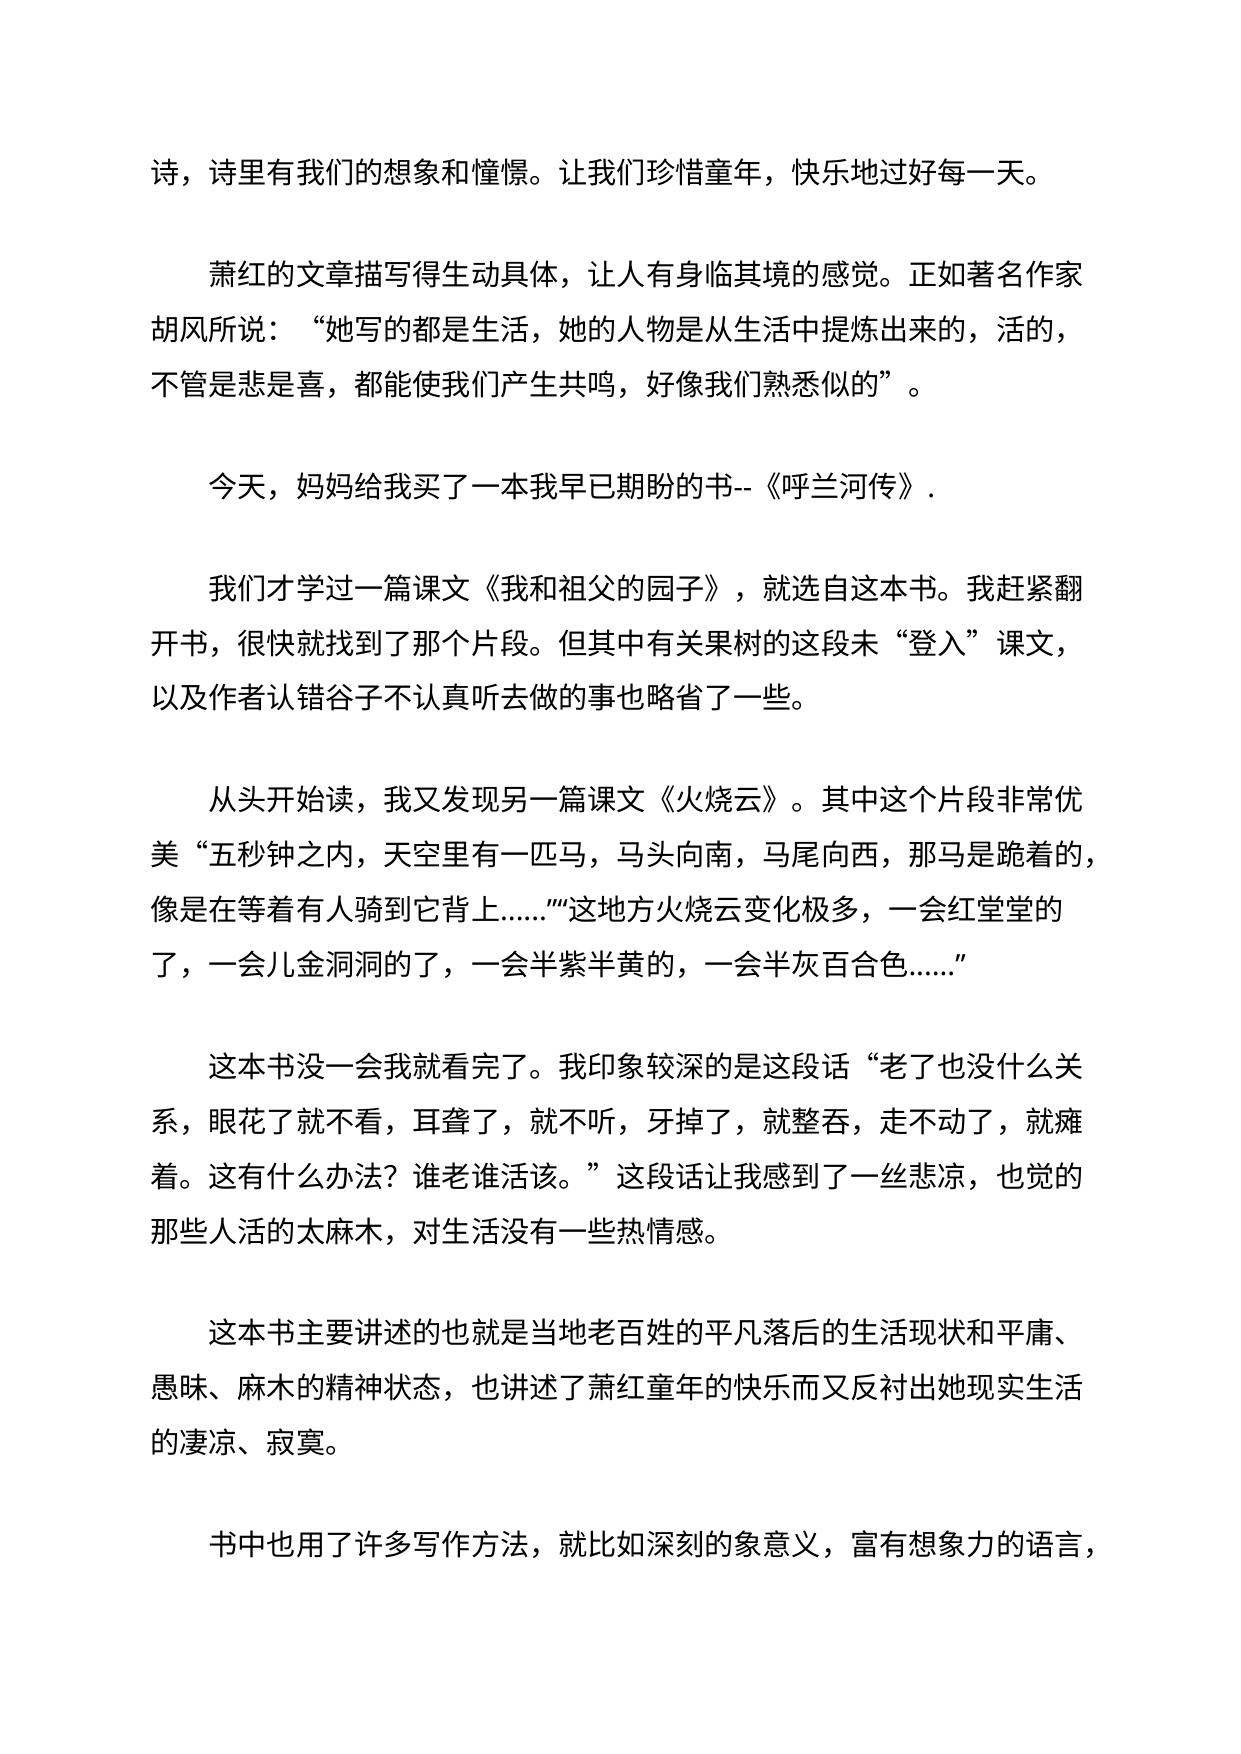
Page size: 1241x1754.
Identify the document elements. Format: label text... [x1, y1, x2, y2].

text 萧红的文章描写得生动具体，让人有身临其境的感觉。正如著名作家胡风所说：“她写的都是生活，她的人物是从生活中提炼出来的，活的，不管是悲是喜，都能使我们产生共鸣，好像我们熟悉似的”。 [150, 252, 1090, 404]
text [150, 1522, 1090, 1564]
text 这本书没一会我就看完了。我印象较深的是这段话“老了也没什么关系，眼花了就不看，耳聋了，就不听，牙掉了，就整吞，走不动了，就瘫着。这有什么办法？谁老谁活该。”这段话让我感到了一丝悲凉，也觉的那些人活的太麻木，对生活没有一些热情感。 [150, 1044, 1090, 1251]
text 我们才学过一篇课文《我和祖父的园子》，就选自这本书。我赶紧翻开书，很快就找到了那个片段。但其中有关果树的这段未“登入”课文，以及作者认错谷子不认真听去做的事也略省了一些。 [150, 565, 1090, 717]
text 从头开始读，我又发现另一篇课文《火烧云》。其中这个片段非常优美“五秒钟之内，天空里有一匹马，马头向南，马尾向西，那马是跪着的，像是在等着有人骑到它背上......”“这地方火烧云变化极多，一会红堂堂的了，一会儿金洞洞的了，一会半紫半黄的，一会半灰百合色......” [150, 777, 1090, 984]
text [150, 150, 1090, 192]
text 这本书主要讲述的也就是当地老百姓的平凡落后的生活现状和平庸、愚昧、麻木的精神状态，也讲述了萧红童年的快乐而又反衬出她现实生活的凄凉、寂寞。 [150, 1310, 1090, 1462]
text 今天，妈妈给我买了一本我早已期盼的书--《呼兰河传》. [150, 463, 1090, 506]
